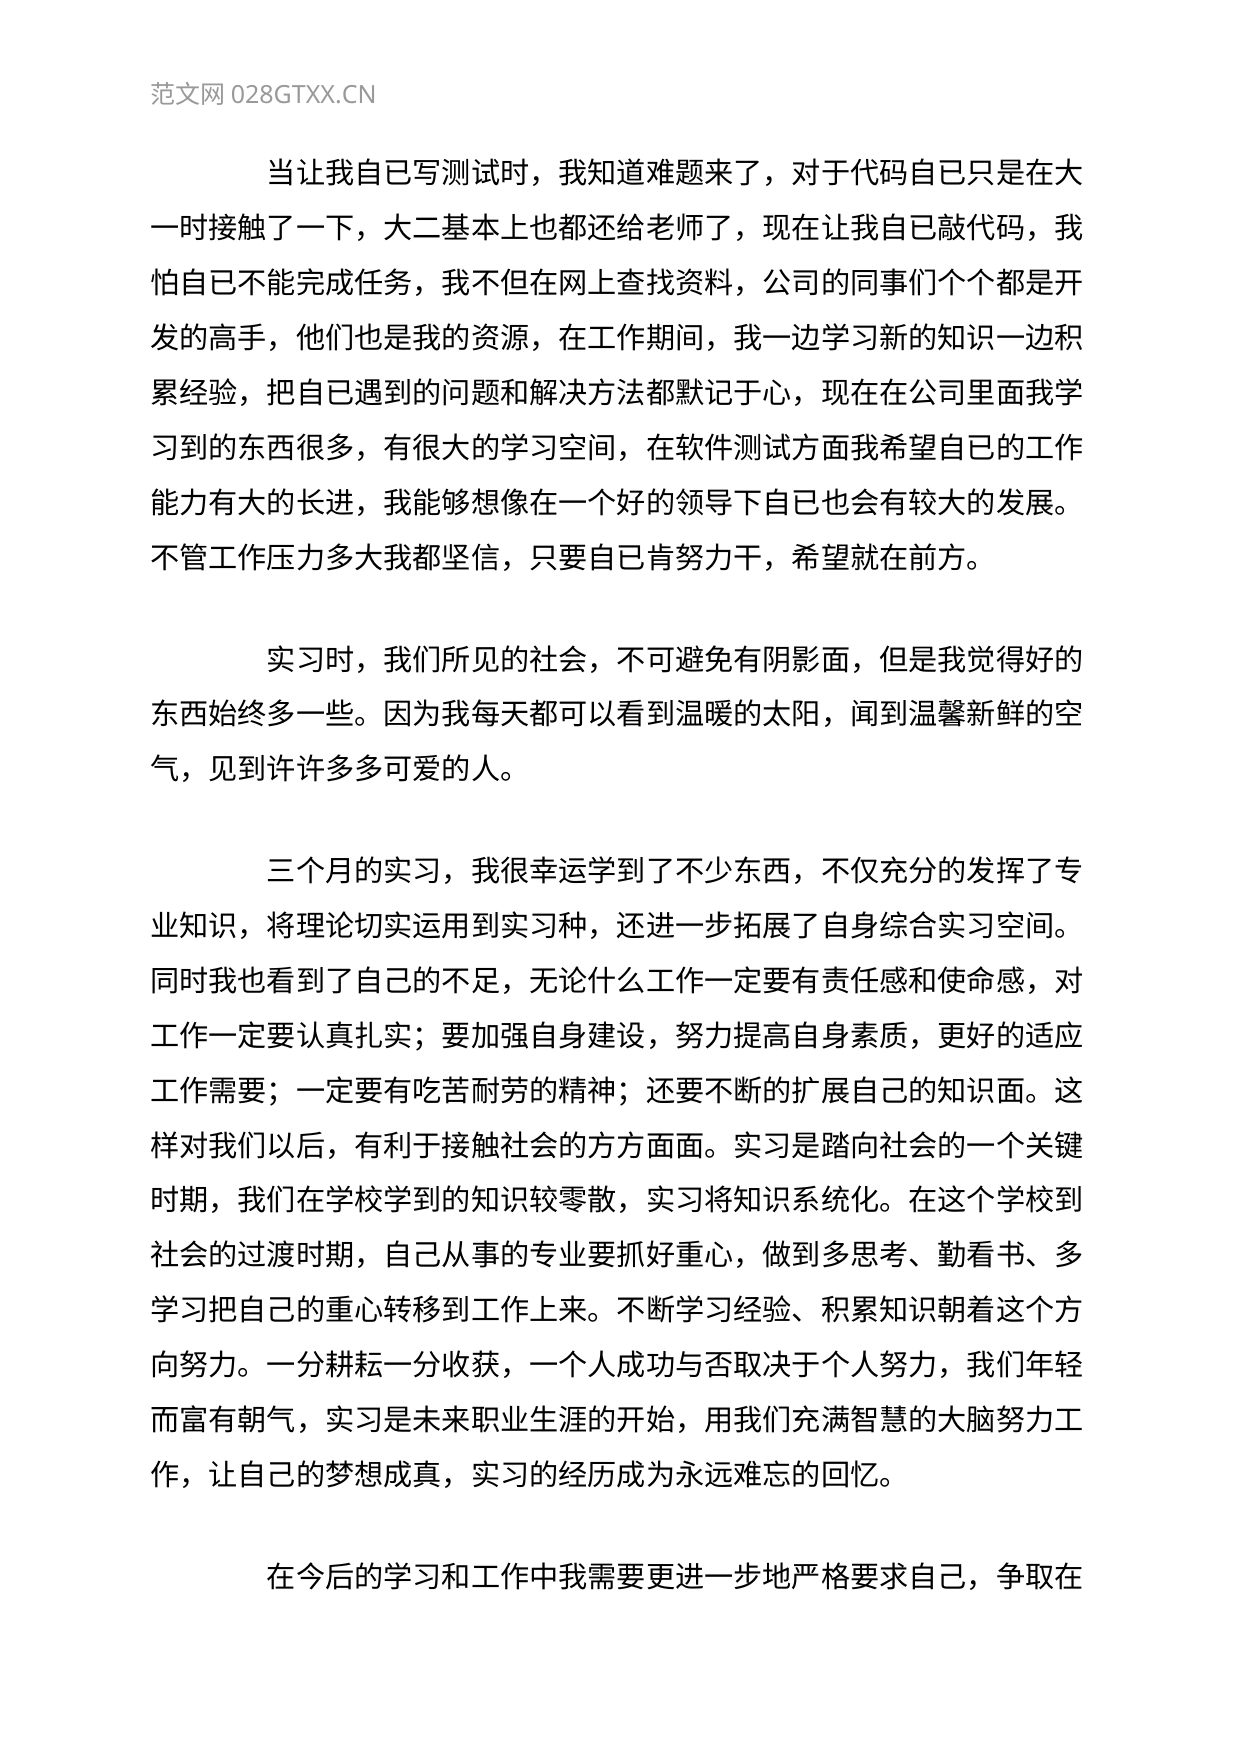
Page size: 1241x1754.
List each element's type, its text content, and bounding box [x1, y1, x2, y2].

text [150, 1553, 1090, 1596]
text 实习时，我们所见的社会，不可避免有阴影面，但是我觉得好的东西始终多一些。因为我每天都可以看到温暖的太阳，闻到温馨新鲜的空气，见到许许多多可爱的人。 [150, 636, 1090, 788]
text 三个月的实习，我很幸运学到了不少东西，不仅充分的发挥了专业知识，将理论切实运用到实习种，还进一步拓展了自身综合实习空间。同时我也看到了自己的不足，无论什么工作一定要有责任感和使命感，对工作一定要认真扎实；要加强自身建设，努力提高自身素质，更好的适应工作需要；一定要有吃苦耐劳的精神；还要不断的扩展自己的知识面。这样对我们以后，有利于接触社会的方方面面。实习是踏向社会的一个关键时期，我们在学校学到的知识较零散，实习将知识系统化。在这个学校到社会的过渡时期，自己从事的专业要抓好重心，做到多思考、勤看书、多学习把自己的重心转移到工作上来。不断学习经验、积累知识朝着这个方向努力。一分耕耘一分收获，一个人成功与否取决于个人努力，我们年轻而富有朝气，实习是未来职业生涯的开始，用我们充满智慧的大脑努力工作，让自己的梦想成真，实习的经历成为永远难忘的回忆。 [150, 848, 1090, 1494]
text 当让我自已写测试时，我知道难题来了，对于代码自已只是在大一时接触了一下，大二基本上也都还给老师了，现在让我自已敲代码，我怕自已不能完成任务，我不但在网上查找资料，公司的同事们个个都是开发的高手，他们也是我的资源，在工作期间，我一边学习新的知识一边积累经验，把自已遇到的问题和解决方法都默记于心，现在在公司里面我学习到的东西很多，有很大的学习空间，在软件测试方面我希望自已的工作能力有大的长进，我能够想像在一个好的领导下自已也会有较大的发展。不管工作压力多大我都坚信，只要自已肯努力干，希望就在前方。 [150, 150, 1090, 577]
